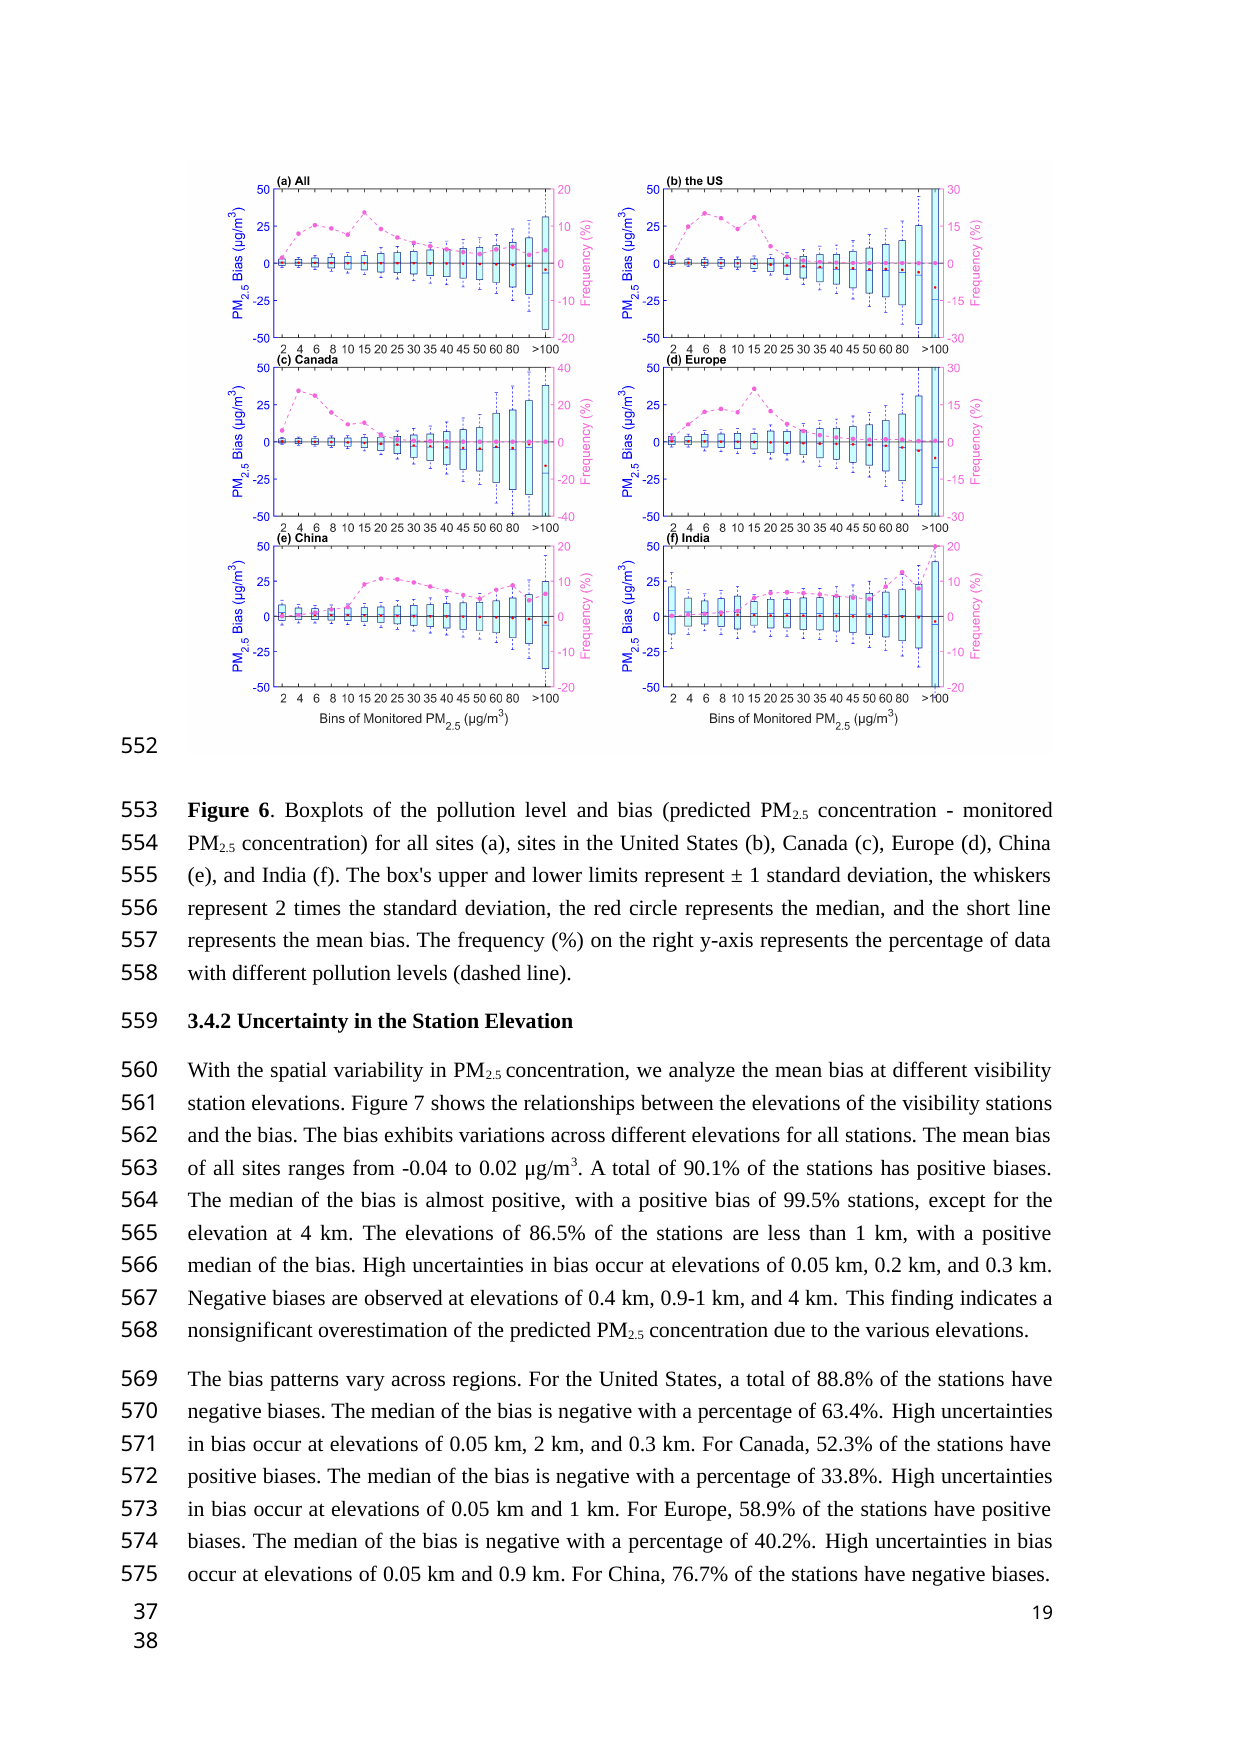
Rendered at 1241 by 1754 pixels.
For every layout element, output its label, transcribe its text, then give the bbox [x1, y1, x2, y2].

text 3.4.2 Uncertainty in the Station Elevation [187, 1005, 1053, 1037]
text Figure 6. Boxplots of the pollution level and bias (predicted PM2.5 concentration - monitored PM2.5 concentration) for all sites (a), sites in the United States (b), Canada (c), Europe (d), China (e), and India (f). The box's upper and lower limits represent ± 1 standard deviation, the whiskers represent 2 times the standard deviation, the red circle represents the median, and the short line represents the mean bias. The frequency (%) on the right y-axis represents the percentage of data with different pollution levels (dashed line). [187, 793, 1053, 988]
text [187, 1362, 1053, 1590]
text With the spatial variability in PM2.5 concentration, we analyze the mean bias at different visibility station elevations. Figure 7 shows the relationships between the elevations of the visibility stations and the bias. The bias exhibits variations across different elevations for all stations. The mean bias of all sites ranges from -0.04 to 0.02 μg/m3. A total of 90.1% of the stations has positive biases. The median of the bias is almost positive, with a positive bias of 99.5% stations, except for the elevation at 4 km. The elevations of 86.5% of the stations are less than 1 km, with a positive median of the bias. High uncertainties in bias occur at elevations of 0.05 km, 0.2 km, and 0.3 km. Negative biases are observed at elevations of 0.4 km, 0.9-1 km, and 4 km. This finding indicates a nonsignificant overestimation of the predicted PM2.5 concentration due to the various elevations. [187, 1053, 1053, 1346]
picture [187, 159, 1053, 754]
